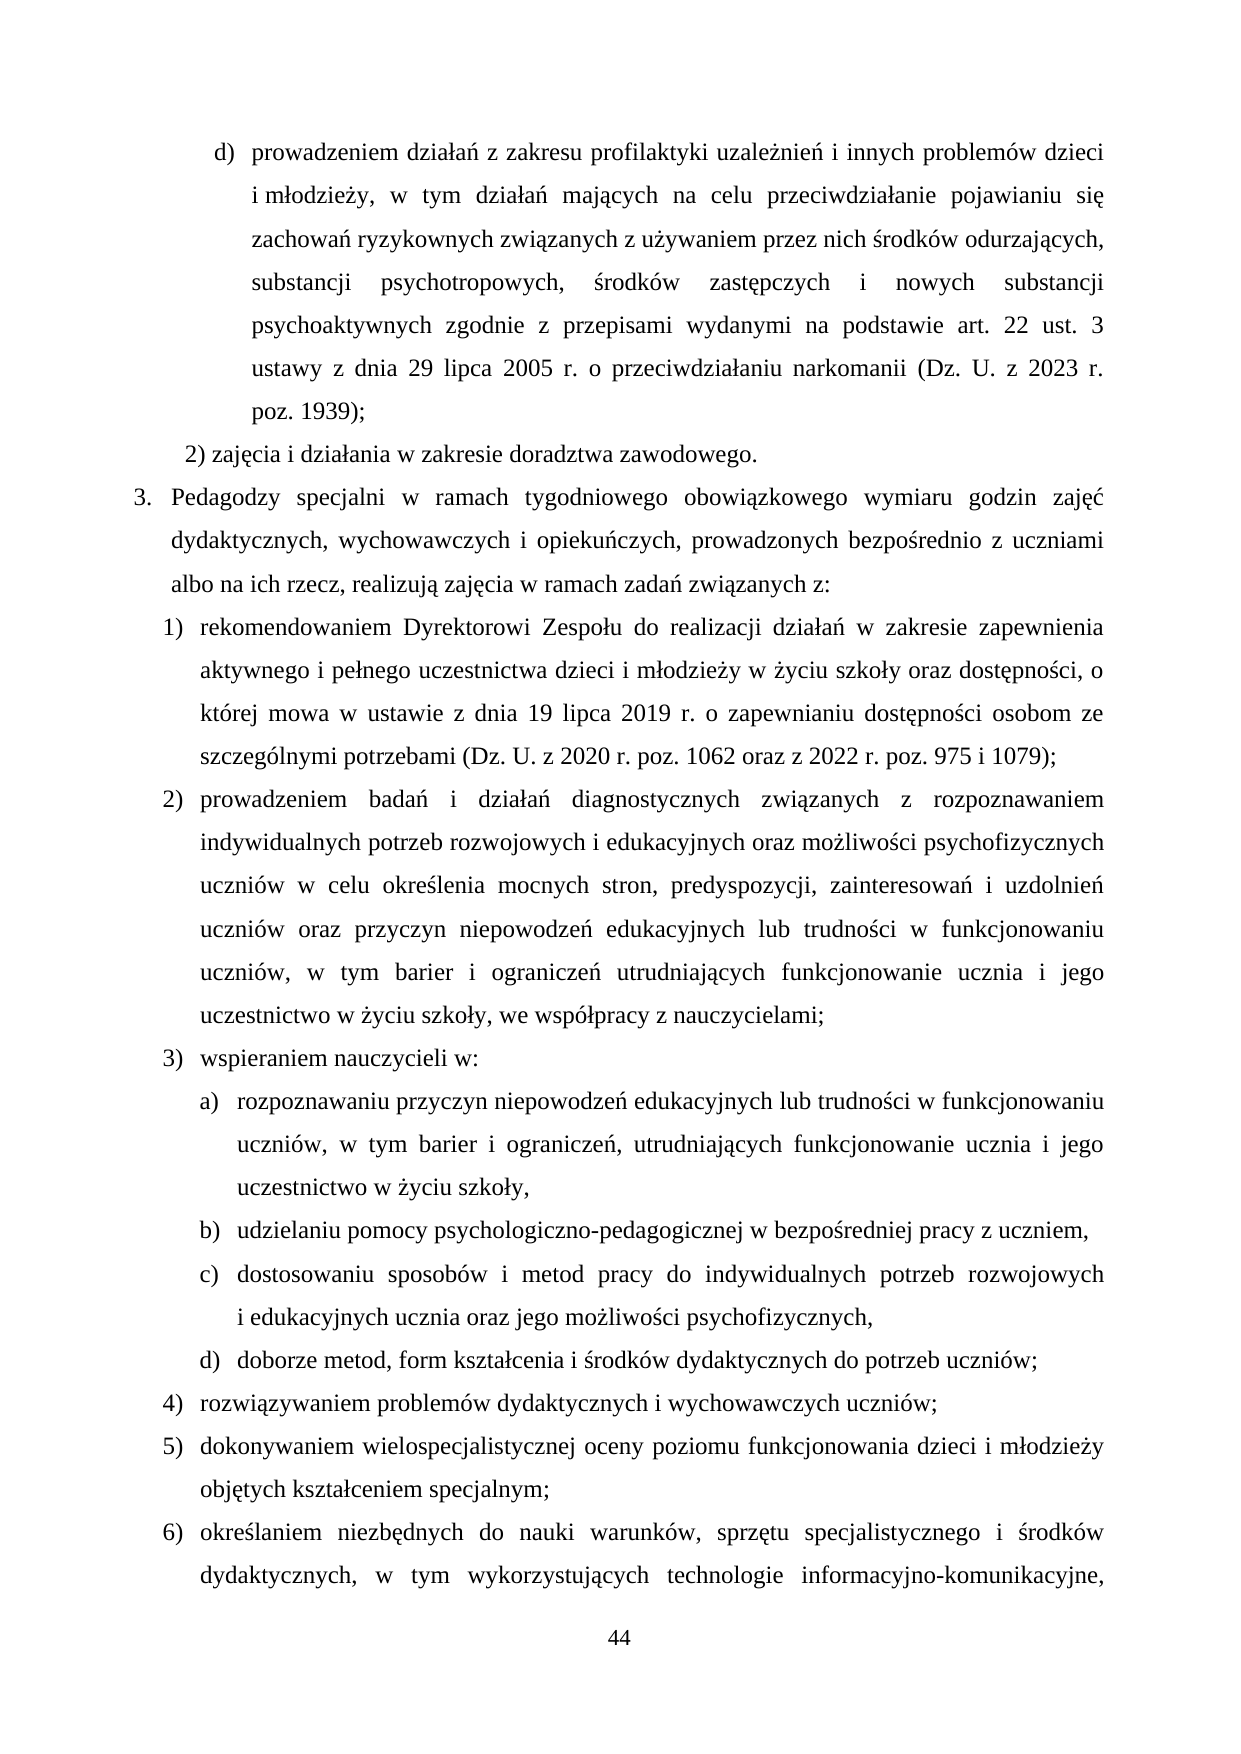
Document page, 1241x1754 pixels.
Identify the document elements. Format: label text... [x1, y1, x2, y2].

list Pedagodzy specjalni w ramach tygodniowego obowiązkowego wymiaru godzin zajęć dydaktycznych, wychowawczych i opiekuńczych, prowadzonych bezpośrednio z uczniami albo na ich rzecz, realizują zajęcia w ramach zadań związanych z: [133, 482, 1105, 597]
text 1) rekomendowaniem Dyrektorowi Zespołu do realizacji działań w zakresie zapewnienia aktywnego i pełnego uczestnictwa dzieci i młodzieży w życiu szkoły oraz dostępności, o której mowa w ustawie z dnia 19 lipca 2019 r. o zapewnianiu dostępności osobom ze szczególnymi potrzebami (Dz. U. z 2020 r. poz. 1062 oraz z 2022 r. poz. 975 i 1079); [162, 612, 1105, 770]
text 2) zajęcia i działania w zakresie doradztwa zawodowego. [184, 439, 1105, 468]
text 5) dokonywaniem wielospecjalistycznej oceny poziomu funkcjonowania dzieci i młodzieży objętych kształceniem specjalnym; [162, 1431, 1105, 1503]
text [162, 1517, 1105, 1589]
text a) rozpoznawaniu przyczyn niepowodzeń edukacyjnych lub trudności w funkcjonowaniu uczniów, w tym barier i ograniczeń, utrudniających funkcjonowanie ucznia i jego uczestnictwo w życiu szkoły, [199, 1086, 1105, 1201]
text b) udzielaniu pomocy psychologiczno-pedagogicznej w bezpośredniej pracy z uczniem, [199, 1216, 1105, 1244]
text 2) prowadzeniem badań i działań diagnostycznych związanych z rozpoznawaniem indywidualnych potrzeb rozwojowych i edukacyjnych oraz możliwości psychofizycznych uczniów w celu określenia mocnych stron, predyspozycji, zainteresowań i uzdolnień uczniów oraz przyczyn niepowodzeń edukacyjnych lub trudności w funkcjonowaniu uczniów, w tym barier i ograniczeń utrudniających funkcjonowanie ucznia i jego uczestnictwo w życiu szkoły, we współpracy z nauczycielami; [162, 784, 1105, 1029]
text d) doborze metod, form kształcenia i środków dydaktycznych do potrzeb uczniów; [199, 1345, 1105, 1374]
text c) dostosowaniu sposobów i metod pracy do indywidualnych potrzeb rozwojowych i edukacyjnych ucznia oraz jego możliwości psychofizycznych, [199, 1259, 1105, 1331]
text 4) rozwiązywaniem problemów dydaktycznych i wychowawczych uczniów; [162, 1388, 1105, 1417]
text d) prowadzeniem działań z zakresu profilaktyki uzależnień i innych problemów dzieci i młodzieży, w tym działań mających na celu przeciwdziałanie pojawianiu się zachowań ryzykownych związanych z używaniem przez nich środków odurzających, substancji psychotropowych, środków zastępczych i nowych substancji psychoaktywnych zgodnie z przepisami wydanymi na podstawie art. 22 ust. 3 ustawy z dnia 29 lipca 2005 r. o przeciwdziałaniu narkomanii (Dz. U. z 2023 r. poz. 1939); [214, 137, 1105, 425]
text 3) wspieraniem nauczycieli w: [162, 1043, 1105, 1072]
